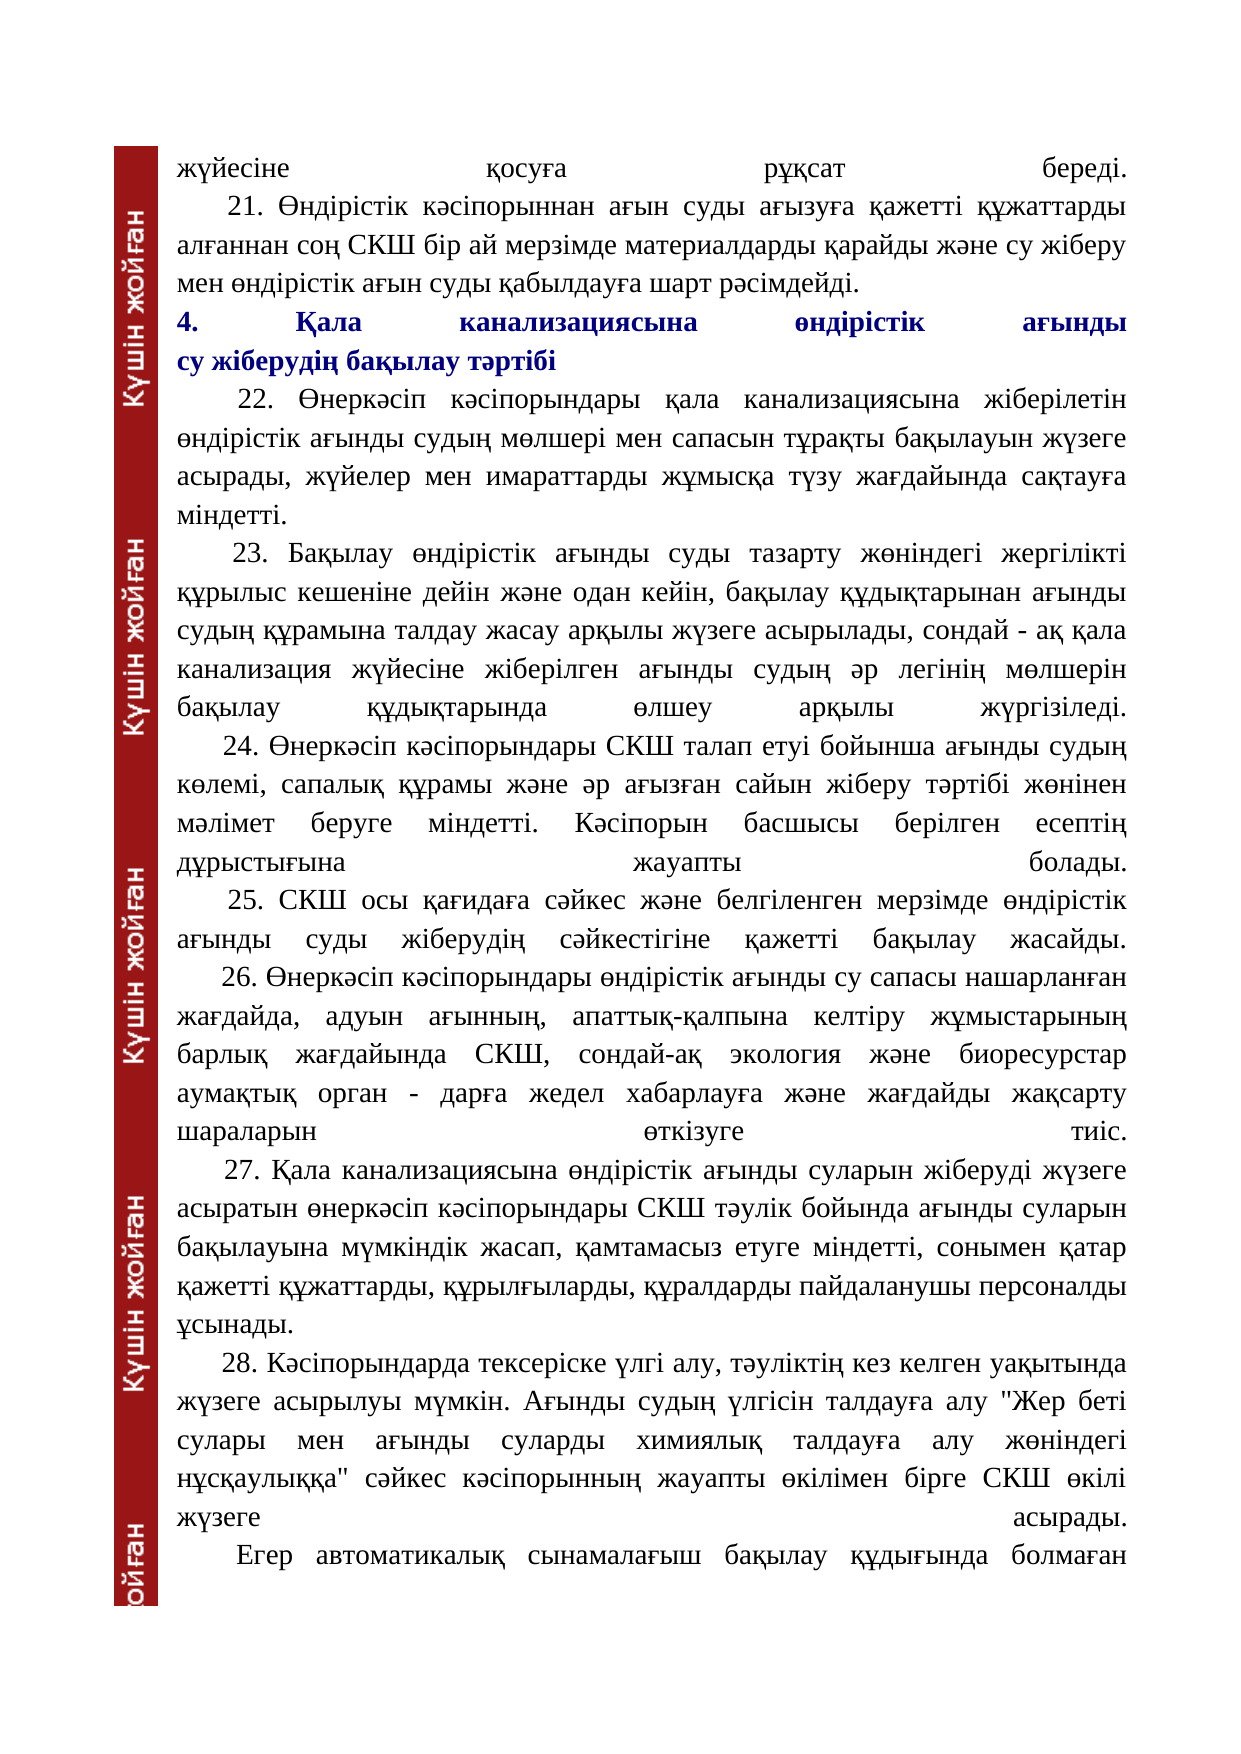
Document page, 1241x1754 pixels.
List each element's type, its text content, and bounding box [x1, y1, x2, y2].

picture [114, 146, 158, 150]
text 4. Қала канализациясына өндірістік ағынды су жіберудің бақылау тәртібі [112, 304, 1128, 376]
picture [114, 299, 158, 304]
picture [114, 376, 158, 381]
picture [114, 1571, 158, 1606]
